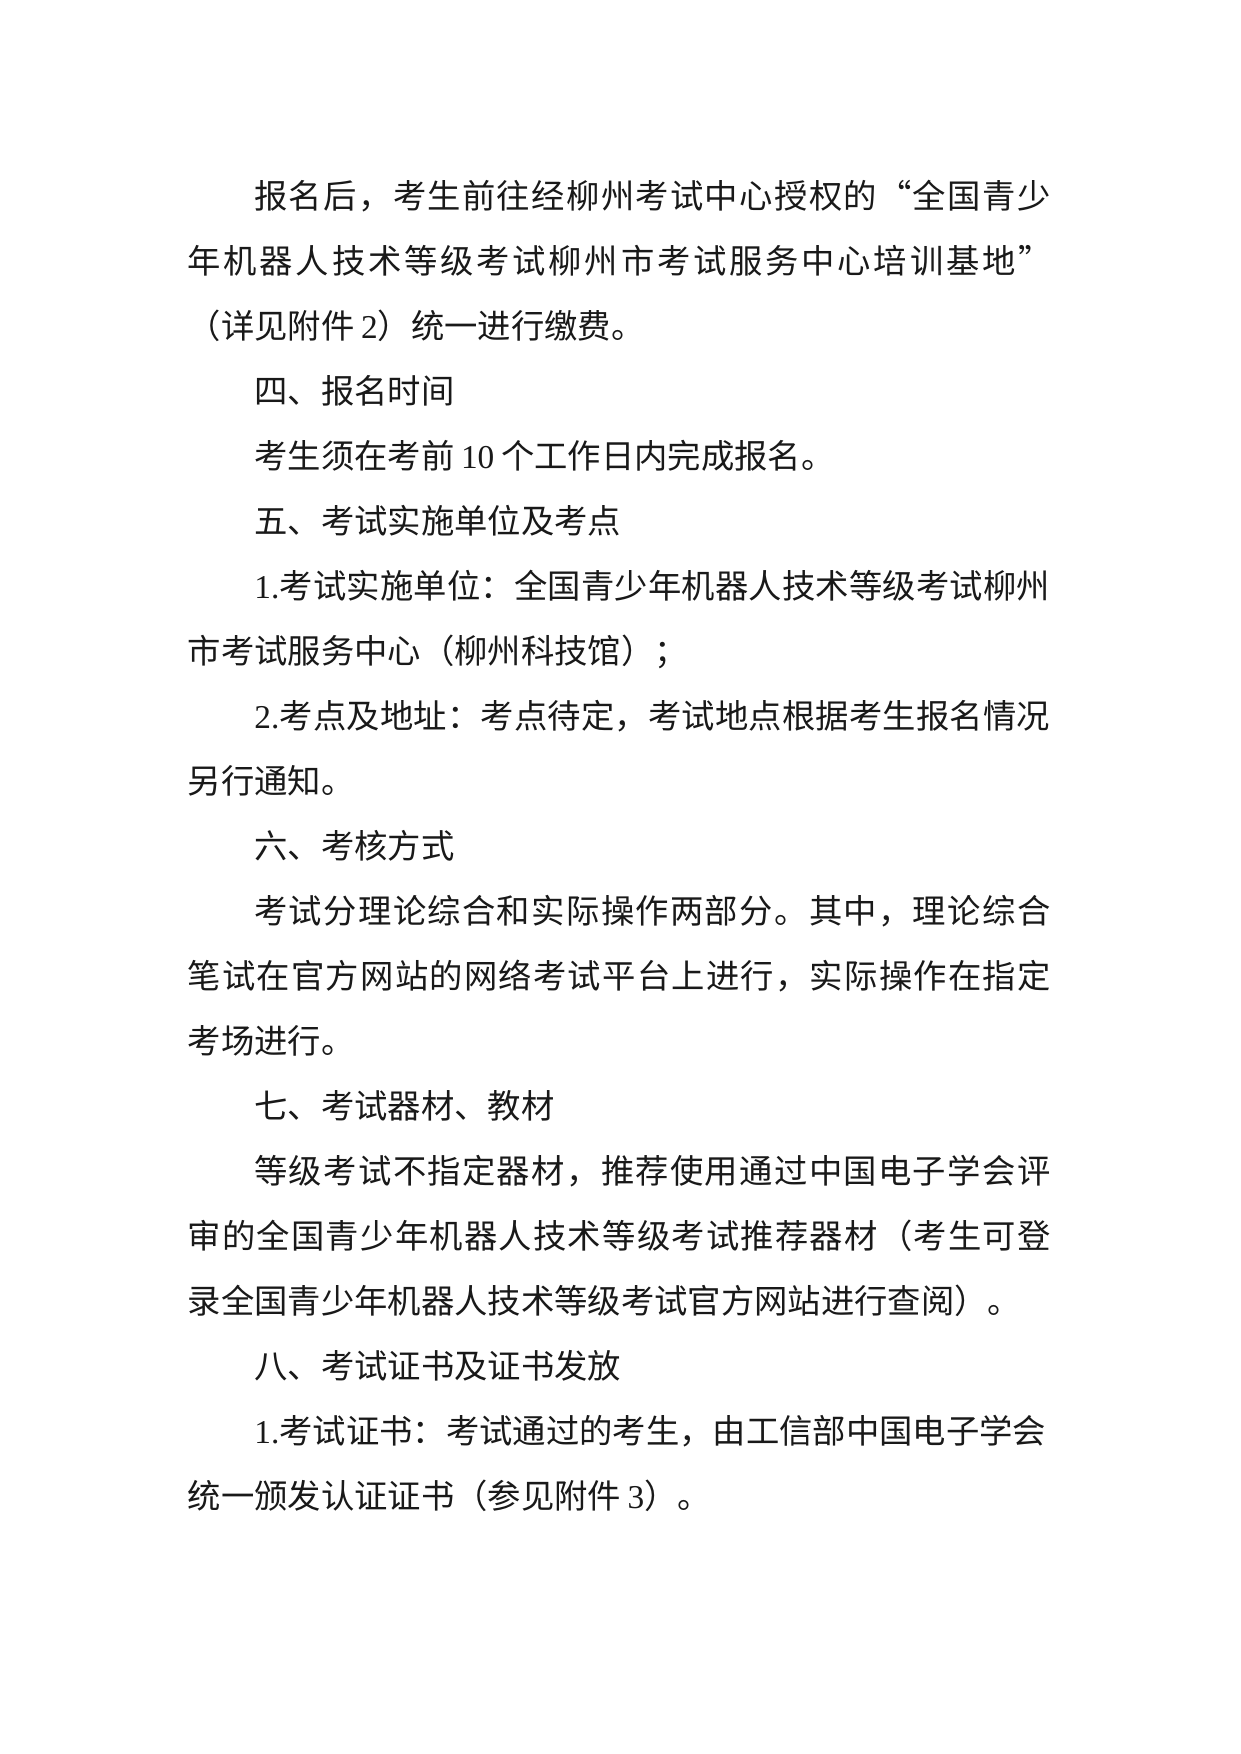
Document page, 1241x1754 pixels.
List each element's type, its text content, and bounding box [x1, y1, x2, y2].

text 2.考点及地址：考点待定，考试地点根据考生报名情况另行通知。 [187, 682, 1053, 812]
text 六、考核方式 [187, 812, 1053, 877]
text 1.考试证书：考试通过的考生，由工信部中国电子学会统一颁发认证证书（参见附件3）。 [187, 1397, 1053, 1527]
text 考试分理论综合和实际操作两部分。其中，理论综合笔试在官方网站的网络考试平台上进行，实际操作在指定考场进行。 [187, 877, 1053, 1072]
text 报名后，考生前往经柳州考试中心授权的“全国青少年机器人技术等级考试柳州市考试服务中心培训基地”（详见附件2）统一进行缴费。 [187, 162, 1053, 357]
text 等级考试不指定器材，推荐使用通过中国电子学会评审的全国青少年机器人技术等级考试推荐器材（考生可登录全国青少年机器人技术等级考试官方网站进行查阅）。 [187, 1137, 1053, 1332]
text 考生须在考前10个工作日内完成报名。 [187, 422, 1053, 487]
text 1.考试实施单位：全国青少年机器人技术等级考试柳州市考试服务中心（柳州科技馆）； [187, 552, 1053, 682]
text 七、考试器材、教材 [187, 1072, 1053, 1137]
text 五、考试实施单位及考点 [187, 487, 1053, 552]
text 四、报名时间 [187, 357, 1053, 422]
text 八、考试证书及证书发放 [187, 1332, 1053, 1397]
